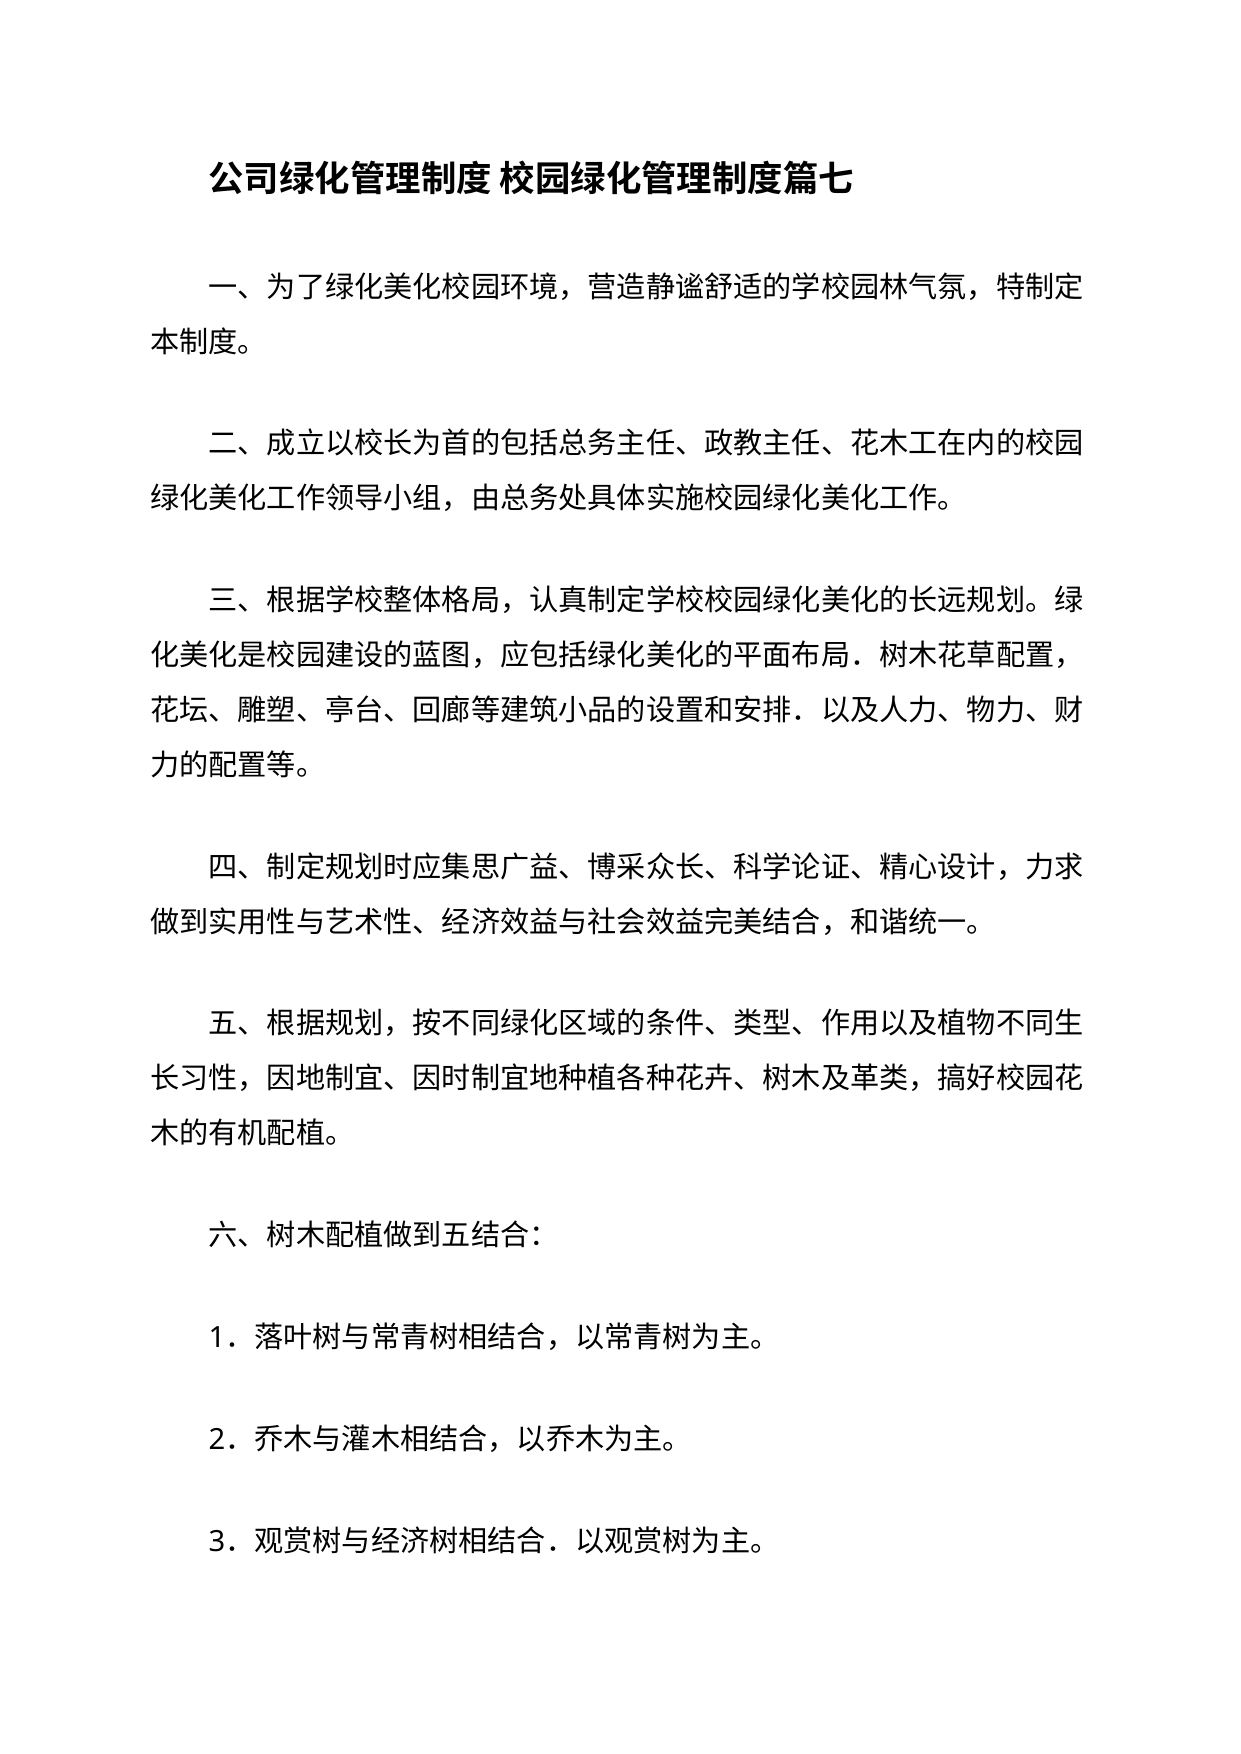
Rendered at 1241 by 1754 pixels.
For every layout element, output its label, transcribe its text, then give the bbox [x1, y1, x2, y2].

text 2．乔木与灌木相结合，以乔木为主。 [150, 1415, 1090, 1458]
text 五、根据规划，按不同绿化区域的条件、类型、作用以及植物不同生长习性，因地制宜、因时制宜地种植各种花卉、树木及革类，搞好校园花木的有机配植。 [150, 1000, 1090, 1152]
text 六、树木配植做到五结合： [150, 1211, 1090, 1254]
text 3．观赏树与经济树相结合．以观赏树为主。 [150, 1517, 1090, 1559]
text 公司绿化管理制度 校园绿化管理制度篇七 [150, 150, 1090, 201]
text 四、制定规划时应集思广益、博采众长、科学论证、精心设计，力求做到实用性与艺术性、经济效益与社会效益完美结合，和谐统一。 [150, 843, 1090, 940]
text 三、根据学校整体格局，认真制定学校校园绿化美化的长远规划。绿化美化是校园建设的蓝图，应包括绿化美化的平面布局．树木花草配置，花坛、雕塑、亭台、回廊等建筑小品的设置和安排．以及人力、物力、财力的配置等。 [150, 577, 1090, 784]
text 二、成立以校长为首的包括总务主任、政教主任、花木工在内的校园绿化美化工作领导小组，由总务处具体实施校园绿化美化工作。 [150, 420, 1090, 517]
text 一、为了绿化美化校园环境，营造静谧舒适的学校园林气氛，特制定本制度。 [150, 263, 1090, 361]
text 1．落叶树与常青树相结合，以常青树为主。 [150, 1313, 1090, 1356]
